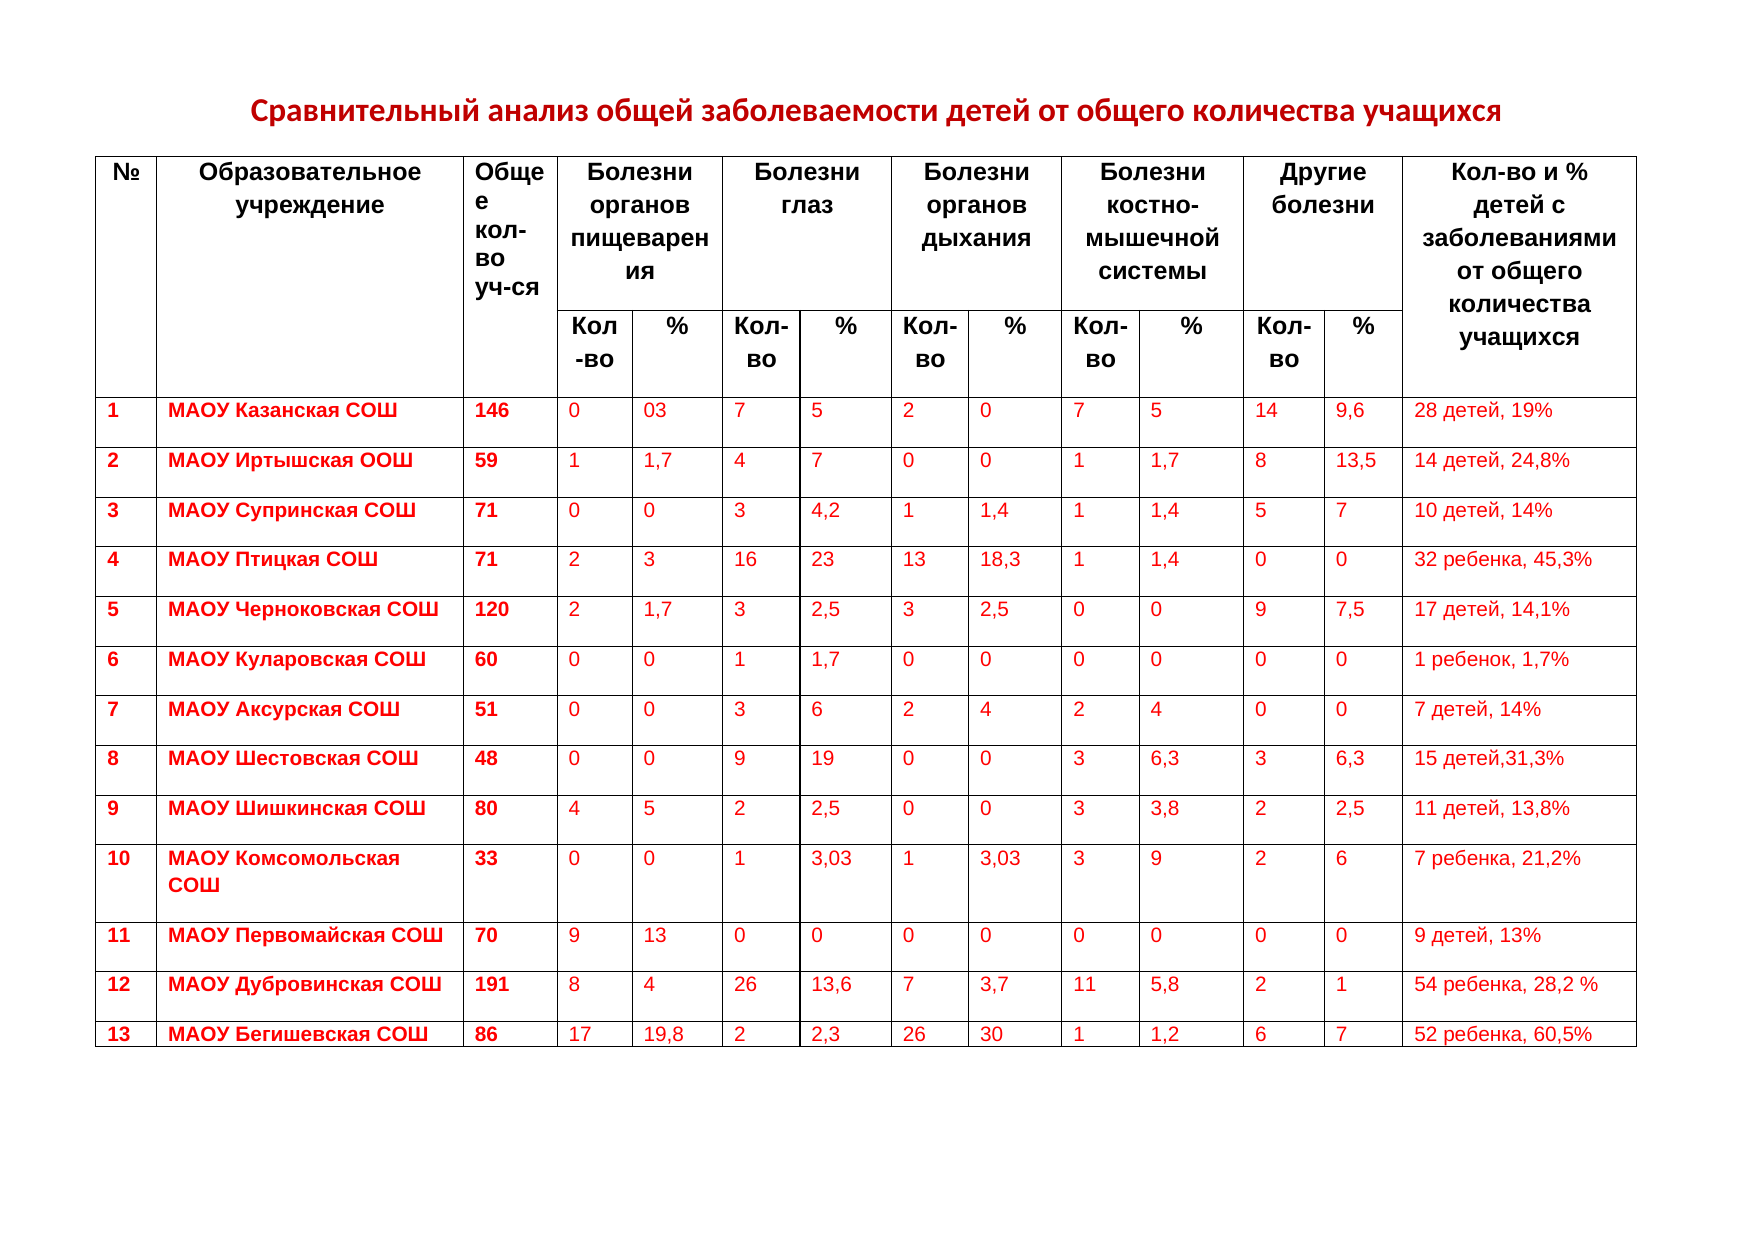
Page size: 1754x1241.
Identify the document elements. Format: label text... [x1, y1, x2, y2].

table_cell % [633, 311, 722, 397]
table_cell 9 детей, 13% [1403, 923, 1636, 971]
table_cell МАОУ Куларовская СОШ [157, 647, 463, 695]
table_cell 17 детей, 14,1% [1403, 597, 1636, 646]
table_cell 7 [1325, 498, 1402, 546]
table_cell 1 [892, 845, 968, 922]
table_cell 0 [1062, 647, 1139, 695]
table_cell 2,5 [1325, 796, 1402, 844]
table_cell 4 [558, 796, 632, 844]
table_cell 5 [633, 796, 722, 844]
table_cell 4 [1140, 696, 1243, 745]
table_cell Кол-во [558, 311, 632, 397]
table_cell 12 [96, 972, 156, 1021]
table_cell 19,8 [633, 1022, 722, 1046]
table_cell 8 [96, 746, 156, 795]
table_cell 13,5 [1325, 448, 1402, 497]
table_cell 0 [558, 647, 632, 695]
table_cell 3 [723, 696, 799, 745]
table_cell 1 [1062, 1022, 1139, 1046]
table_cell 2 [723, 796, 799, 844]
table_header Кол-во и % детей с заболеваниями от общего количества учащихся [1403, 157, 1636, 397]
table_cell 0 [558, 498, 632, 546]
table_cell 8 [558, 972, 632, 1021]
table_cell МАОУ Шишкинская СОШ [157, 796, 463, 844]
table_cell 1 ребенок, 1,7% [1403, 647, 1636, 695]
table_cell 0 [969, 448, 1061, 497]
table_cell 0 [1325, 647, 1402, 695]
table_cell 60 [464, 647, 557, 695]
table_cell 7 [1062, 398, 1139, 447]
table_cell 16 [723, 547, 799, 596]
table_cell МАОУ Комсомольская СОШ [157, 845, 463, 922]
table_cell 2 [723, 1022, 799, 1046]
table_cell 71 [464, 547, 557, 596]
table_cell 32 ребенка, 45,3% [1403, 547, 1636, 596]
table_cell 2 [1244, 972, 1324, 1021]
table_cell 146 [464, 398, 557, 447]
table_cell 2,5 [969, 597, 1061, 646]
table_cell МАОУ Дубровинская СОШ [157, 972, 463, 1021]
table_cell 10 [96, 845, 156, 922]
table_cell 3 [723, 498, 799, 546]
table_cell 0 [1244, 696, 1324, 745]
table_cell 0 [633, 696, 722, 745]
table_cell 0 [723, 923, 799, 971]
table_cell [157, 1022, 463, 1046]
table_cell 3 [723, 597, 799, 646]
table_cell 1,7 [801, 647, 891, 695]
table_cell МАОУ Аксурская СОШ [157, 696, 463, 745]
table_cell 3 [1244, 746, 1324, 795]
table_cell 6 [96, 647, 156, 695]
table_cell 13 [892, 547, 968, 596]
table_cell 1,7 [633, 597, 722, 646]
table_cell 3 [96, 498, 156, 546]
table_header Болезни глаз [723, 157, 891, 310]
table_cell 11 [1062, 972, 1139, 1021]
table_cell 03 [633, 398, 722, 447]
table_cell 1,2 [1140, 1022, 1243, 1046]
table_cell 2,5 [801, 796, 891, 844]
table_cell 2 [1244, 845, 1324, 922]
table_cell 2 [892, 398, 968, 447]
table_cell 0 [1062, 597, 1139, 646]
table_cell 14 [1244, 398, 1324, 447]
table_cell 2 [558, 547, 632, 596]
table_cell 1 [558, 448, 632, 497]
table_cell 28 детей, 19% [1403, 398, 1636, 447]
table_cell 5 [1140, 398, 1243, 447]
table_cell 13,6 [801, 972, 891, 1021]
table_cell 7 ребенка, 21,2% [1403, 845, 1636, 922]
table_cell 86 [464, 1022, 557, 1046]
table_cell 0 [892, 923, 968, 971]
table_header Болезни органов пищеварения [558, 157, 722, 310]
table_cell 3,03 [801, 845, 891, 922]
table_cell 9 [723, 746, 799, 795]
table_cell 10 детей, 14% [1403, 498, 1636, 546]
table_cell 13 [96, 1022, 156, 1046]
table_cell 9 [1244, 597, 1324, 646]
table_cell 0 [1325, 547, 1402, 596]
table_cell 15 детей,31,3% [1403, 746, 1636, 795]
table_cell 0 [892, 647, 968, 695]
table_cell МАОУ Иртышская ООШ [157, 448, 463, 497]
table_cell МАОУ Птицкая СОШ [157, 547, 463, 596]
table_cell 0 [558, 696, 632, 745]
table_cell 1,4 [1140, 498, 1243, 546]
table_cell 2 [892, 696, 968, 745]
table_cell 51 [464, 696, 557, 745]
table_cell 70 [464, 923, 557, 971]
table_cell 0 [1140, 923, 1243, 971]
table_cell 2 [96, 448, 156, 497]
table_cell 1 [1062, 498, 1139, 546]
table_header № [96, 157, 156, 397]
table_cell 9 [1140, 845, 1243, 922]
table_cell 7 [801, 448, 891, 497]
table_cell 3 [1062, 845, 1139, 922]
table_cell 18,3 [969, 547, 1061, 596]
table_cell 2 [558, 597, 632, 646]
table_cell 1 [723, 845, 799, 922]
table_cell 6 [1244, 1022, 1324, 1046]
table_cell 1 [96, 398, 156, 447]
table_cell МАОУ Супринская СОШ [157, 498, 463, 546]
table_cell 0 [1062, 923, 1139, 971]
table_cell 6 [1325, 845, 1402, 922]
table_cell 0 [558, 746, 632, 795]
table_cell 9,6 [1325, 398, 1402, 447]
table_cell 3 [892, 597, 968, 646]
table_cell 7 [1325, 1022, 1402, 1046]
table_cell 9 [96, 796, 156, 844]
table_cell 5,8 [1140, 972, 1243, 1021]
table_cell 0 [1140, 647, 1243, 695]
table_cell 0 [969, 746, 1061, 795]
table_cell Кол-во [892, 311, 968, 397]
table_cell МАОУ Казанская СОШ [157, 398, 463, 447]
table_cell 0 [1325, 923, 1402, 971]
table_cell % [1325, 311, 1402, 397]
table_cell 6,3 [1325, 746, 1402, 795]
table_cell 0 [633, 498, 722, 546]
table_cell 17 [558, 1022, 632, 1046]
table_cell 0 [633, 647, 722, 695]
table_cell 0 [892, 448, 968, 497]
table_cell 30 [969, 1022, 1061, 1046]
table_cell 0 [1140, 597, 1243, 646]
table_cell 0 [969, 398, 1061, 447]
table_cell 4 [633, 972, 722, 1021]
table_cell 13 [633, 923, 722, 971]
table_cell 0 [1325, 696, 1402, 745]
table_cell 120 [464, 597, 557, 646]
table_cell 26 [892, 1022, 968, 1046]
table_cell 7 детей, 14% [1403, 696, 1636, 745]
table_cell 11 детей, 13,8% [1403, 796, 1636, 844]
table_cell 7 [723, 398, 799, 447]
table_cell 3 [1062, 796, 1139, 844]
table_header Образовательное учреждение [157, 157, 463, 397]
table_header Болезни органов дыхания [892, 157, 1061, 310]
table_cell 0 [892, 796, 968, 844]
table_cell Кол-во [1062, 311, 1139, 397]
table_cell 191 [464, 972, 557, 1021]
table_header Другие болезни [1244, 157, 1402, 310]
table_cell 54 ребенка, 28,2 % [1403, 972, 1636, 1021]
table_cell % [801, 311, 891, 397]
table_cell 5 [96, 597, 156, 646]
table_cell 0 [892, 746, 968, 795]
table_cell 3,7 [969, 972, 1061, 1021]
table_cell % [969, 311, 1061, 397]
table_cell 1,7 [1140, 448, 1243, 497]
table_cell 2 [1244, 796, 1324, 844]
table_cell 7 [96, 696, 156, 745]
table_cell 0 [633, 746, 722, 795]
text Сравнительный анализ общей заболеваемости детей от общего количества учащихся [118, 88, 1636, 129]
table_cell 1 [1062, 448, 1139, 497]
table_cell 4 [723, 448, 799, 497]
table_cell 4,2 [801, 498, 891, 546]
table_cell 0 [969, 647, 1061, 695]
table_cell 2,3 [801, 1022, 891, 1046]
table_cell 0 [801, 923, 891, 971]
table_cell 1,4 [969, 498, 1061, 546]
table_cell 0 [558, 845, 632, 922]
table_cell 3,03 [969, 845, 1061, 922]
table_cell Кол-во [723, 311, 799, 397]
table_header Общее кол-во уч-ся [464, 157, 557, 397]
table_cell 0 [969, 796, 1061, 844]
table_cell 7,5 [1325, 597, 1402, 646]
table_cell МАОУ Черноковская СОШ [157, 597, 463, 646]
table_cell 0 [1244, 547, 1324, 596]
table_cell 19 [801, 746, 891, 795]
table_cell 71 [464, 498, 557, 546]
table_cell 0 [558, 398, 632, 447]
table_cell 80 [464, 796, 557, 844]
table_cell % [1140, 311, 1243, 397]
table_cell 1 [1325, 972, 1402, 1021]
table_cell 0 [969, 923, 1061, 971]
table_cell 1 [892, 498, 968, 546]
table_cell 2,5 [801, 597, 891, 646]
table_header Болезни костно-мышечной системы [1062, 157, 1243, 310]
table_cell 33 [464, 845, 557, 922]
table_cell 2 [1062, 696, 1139, 745]
table_cell 11 [96, 923, 156, 971]
table_cell Кол-во [1244, 311, 1324, 397]
table_cell 6,3 [1140, 746, 1243, 795]
table_cell 26 [723, 972, 799, 1021]
table_cell 8 [1244, 448, 1324, 497]
table_cell 5 [1244, 498, 1324, 546]
table_cell МАОУ Первомайская СОШ [157, 923, 463, 971]
table_cell 1 [1062, 547, 1139, 596]
table_cell 1 [723, 647, 799, 695]
table_cell 52 ребенка, 60,5% [1403, 1022, 1636, 1046]
table_cell 14 детей, 24,8% [1403, 448, 1636, 497]
table_cell 0 [1244, 923, 1324, 971]
table_cell 48 [464, 746, 557, 795]
table_cell 1,7 [633, 448, 722, 497]
table_cell 59 [464, 448, 557, 497]
table_cell 5 [801, 398, 891, 447]
table_cell МАОУ Шестовская СОШ [157, 746, 463, 795]
table_cell 9 [558, 923, 632, 971]
table_cell 6 [801, 696, 891, 745]
table_cell 0 [1244, 647, 1324, 695]
table_cell 7 [892, 972, 968, 1021]
table_cell 3 [633, 547, 722, 596]
table_cell 4 [969, 696, 1061, 745]
table_cell 3,8 [1140, 796, 1243, 844]
table_cell 3 [1062, 746, 1139, 795]
table_cell 23 [801, 547, 891, 596]
table_cell 0 [633, 845, 722, 922]
table_cell 1,4 [1140, 547, 1243, 596]
table_cell 4 [96, 547, 156, 596]
